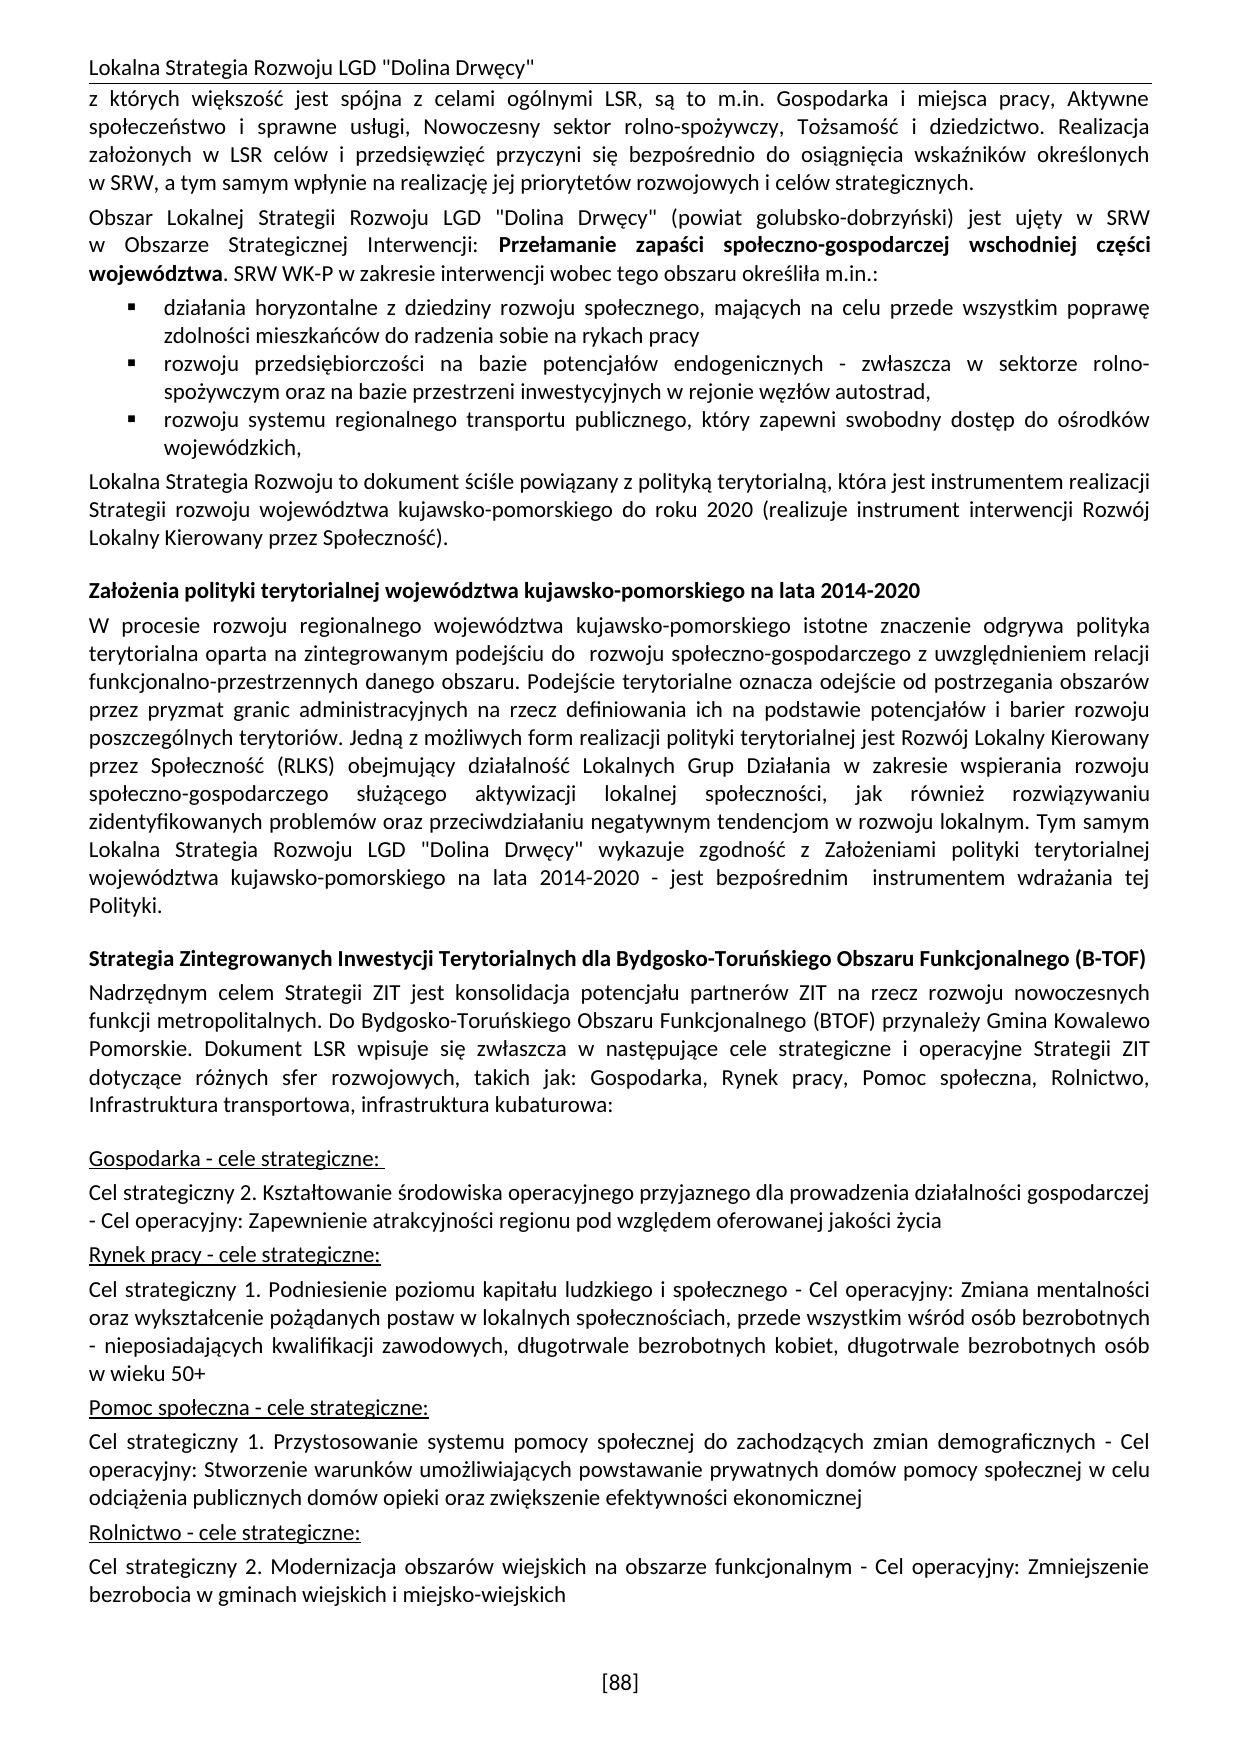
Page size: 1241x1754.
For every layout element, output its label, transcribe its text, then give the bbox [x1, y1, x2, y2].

text Cel strategiczny 2. Kształtowanie środowiska operacyjnego przyjaznego dla prowadzenia działalności gospodarczej - Cel operacyjny: Zapewnienie atrakcyjności regionu pod względem oferowanej jakości życia [89, 1178, 1152, 1234]
text Obszar Lokalnej Strategii Rozwoju LGD "Dolina Drwęcy" (powiat golubsko-dobrzyński) jest ujęty w SRW w Obszarze Strategicznej Interwencji: Przełamanie zapaści społeczno-gospodarczej wschodniej części województwa. SRW WK-P w zakresie interwencji wobec tego obszaru określiła m.in.: [89, 203, 1152, 287]
text Gospodarka - cele strategiczne: [89, 1144, 1152, 1172]
list rozwoju przedsiębiorczości na bazie potencjałów endogenicznych - zwłaszcza w sektorze rolno-spożywczym oraz na bazie przestrzeni inwestycyjnych w rejonie węzłów autostrad, [126, 349, 1152, 405]
text Założenia polityki terytorialnej województwa kujawsko-pomorskiego na lata 2014-2020 [89, 577, 1152, 604]
text Nadrzędnym celem Strategii ZIT jest konsolidacja potencjału partnerów ZIT na rzecz rozwoju nowoczesnych funkcji metropolitalnych. Do Bydgosko-Toruńskiego Obszaru Funkcjonalnego (BTOF) przynależy Gmina Kowalewo Pomorskie. Dokument LSR wpisuje się zwłaszcza w następujące cele strategiczne i operacyjne Strategii ZIT dotyczące różnych sfer rozwojowych, takich jak: Gospodarka, Rynek pracy, Pomoc społeczna, Rolnictwo, Infrastruktura transportowa, infrastruktura kubaturowa: [89, 978, 1152, 1119]
list działania horyzontalne z dziedziny rozwoju społecznego, mających na celu przede wszystkim poprawę zdolności mieszkańców do radzenia sobie na rykach pracy [126, 293, 1152, 349]
text Cel strategiczny 1. Podniesienie poziomu kapitału ludzkiego i społecznego - Cel operacyjny: Zmiana mentalności oraz wykształcenie pożądanych postaw w lokalnych społecznościach, przede wszystkim wśród osób bezrobotnych - nieposiadających kwalifikacji zawodowych, długotrwale bezrobotnych kobiet, długotrwale bezrobotnych osób w wieku 50+ [89, 1275, 1152, 1387]
text Rynek pracy - cele strategiczne: [89, 1240, 1152, 1268]
list rozwoju systemu regionalnego transportu publicznego, który zapewni swobodny dostęp do ośrodków wojewódzkich, [126, 405, 1152, 461]
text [89, 84, 1152, 196]
text Strategia Zintegrowanych Inwestycji Terytorialnych dla Bydgosko-Toruńskiego Obszaru Funkcjonalnego (B-TOF) [89, 944, 1152, 972]
text Lokalna Strategia Rozwoju to dokument ściśle powiązany z polityką terytorialną, która jest instrumentem realizacji Strategii rozwoju województwa kujawsko-pomorskiego do roku 2020 (realizuje instrument interwencji Rozwój Lokalny Kierowany przez Społeczność). [89, 467, 1152, 551]
text Pomoc społeczna - cele strategiczne: [89, 1393, 1152, 1421]
text W procesie rozwoju regionalnego województwa kujawsko-pomorskiego istotne znaczenie odgrywa polityka terytorialna oparta na zintegrowanym podejściu do rozwoju społeczno-gospodarczego z uwzględnieniem relacji funkcjonalno-przestrzennych danego obszaru. Podejście terytorialne oznacza odejście od postrzegania obszarów przez pryzmat granic administracyjnych na rzecz definiowania ich na podstawie potencjałów i barier rozwoju poszczególnych terytoriów. Jedną z możliwych form realizacji polityki terytorialnej jest Rozwój Lokalny Kierowany przez Społeczność (RLKS) obejmujący działalność Lokalnych Grup Działania w zakresie wspierania rozwoju społeczno-gospodarczego służącego aktywizacji lokalnej społeczności, jak również rozwiązywaniu zidentyfikowanych problemów oraz przeciwdziałaniu negatywnym tendencjom w rozwoju lokalnym. Tym samym Lokalna Strategia Rozwoju LGD "Dolina Drwęcy" wykazuje zgodność z Założeniami polityki terytorialnej województwa kujawsko-pomorskiego na lata 2014-2020 - jest bezpośrednim instrumentem wdrażania tej Polityki. [89, 611, 1152, 919]
text Cel strategiczny 1. Przystosowanie systemu pomocy społecznej do zachodzących zmian demograficznych - Cel operacyjny: Stworzenie warunków umożliwiających powstawanie prywatnych domów pomocy społecznej w celu odciążenia publicznych domów opieki oraz zwiększenie efektywności ekonomicznej [89, 1427, 1152, 1511]
text Rolnictwo - cele strategiczne: [89, 1518, 1152, 1546]
text Cel strategiczny 2. Modernizacja obszarów wiejskich na obszarze funkcjonalnym - Cel operacyjny: Zmniejszenie bezrobocia w gminach wiejskich i miejsko-wiejskich [89, 1552, 1152, 1608]
